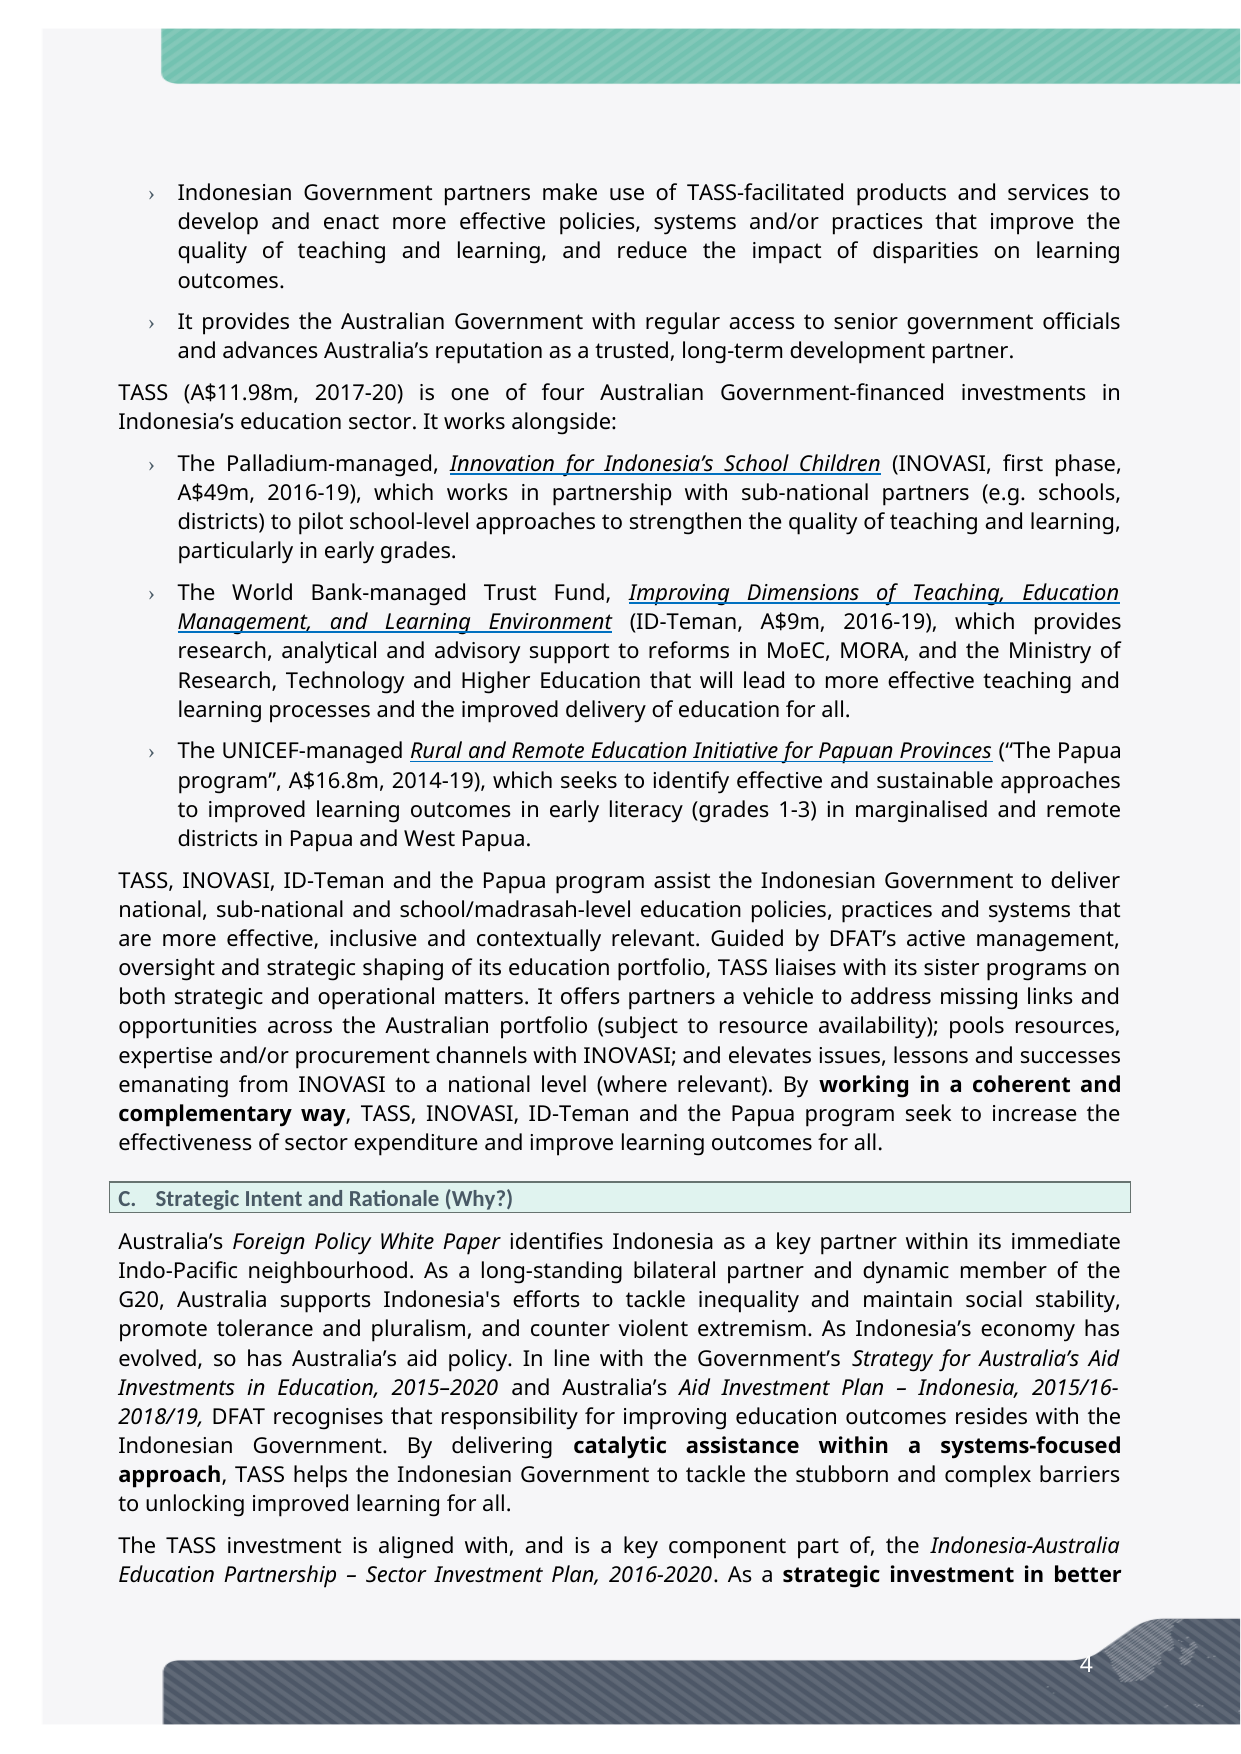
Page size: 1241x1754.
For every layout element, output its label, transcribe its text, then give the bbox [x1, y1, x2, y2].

text TASS, INOVASI, ID-Teman and the Papua program assist the Indonesian Government to deliver national, sub-national and school/madrasah-level education policies, practices and systems that are more effective, inclusive and contextually relevant. Guided by DFAT’s active management, oversight and strategic shaping of its education portfolio, TASS liaises with its sister programs on both strategic and operational matters. It offers partners a vehicle to address missing links and opportunities across the Australian portfolio (subject to resource availability); pools resources, expertise and/or procurement channels with INOVASI; and elevates issues, lessons and successes emanating from INOVASI to a national level (where relevant). By working in a coherent and complementary way, TASS, INOVASI, ID-Teman and the Papua program seek to increase the effectiveness of sector expenditure and improve learning outcomes for all. [118, 865, 1122, 1156]
list Strategic Intent and Rationale (Why?) [110, 1183, 1130, 1212]
list Indonesian Government partners make use of TASS-facilitated products and services to develop and enact more effective policies, systems and/or practices that improve the quality of teaching and learning, and reduce the impact of disparities on learning outcomes. [148, 177, 1122, 294]
text Australia’s Foreign Policy White Paper identifies Indonesia as a key partner within its immediate Indo-Pacific neighbourhood. As a long-standing bilateral partner and dynamic member of the G20, Australia supports Indonesia's efforts to tackle inequality and maintain social stability, promote tolerance and pluralism, and counter violent extremism. As Indonesia’s economy has evolved, so has Australia’s aid policy. In line with the Government’s Strategy for Australia’s Aid Investments in Education, 2015–2020 and Australia’s Aid Investment Plan – Indonesia, 2015/16-2018/19, DFAT recognises that responsibility for improving education outcomes resides with the Indonesian Government. By delivering catalytic assistance within a systems-focused approach, TASS helps the Indonesian Government to tackle the stubborn and complex barriers to unlocking improved learning for all. [118, 1226, 1122, 1518]
list The Palladium-managed, Innovation for Indonesia’s School Children (INOVASI, first phase, A$49m, 2016-19), which works in partnership with sub-national partners (e.g. schools, districts) to pilot school-level approaches to strengthen the quality of teaching and learning, particularly in early grades. [148, 448, 1122, 565]
list It provides the Australian Government with regular access to senior government officials and advances Australia’s reputation as a trusted, long-term development partner. [148, 306, 1122, 365]
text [118, 1530, 1122, 1588]
list The UNICEF-managed Rural and Remote Education Initiative for Papuan Provinces (“The Papua program”, A$16.8m, 2014-19), which seeks to identify effective and sustainable approaches to improved learning outcomes in early literacy (grades 1-3) in marginalised and remote districts in Papua and West Papua. [148, 736, 1122, 852]
picture [1, 0, 1241, 1754]
text TASS (A$11.98m, 2017-20) is one of four Australian Government-financed investments in Indonesia’s education sector. It works alongside: [118, 377, 1122, 436]
list The World Bank-managed Trust Fund, Improving Dimensions of Teaching, Education Management, and Learning Environment (ID-Teman, A$9m, 2016-19), which provides research, analytical and advisory support to reforms in MoEC, MORA, and the Ministry of Research, Technology and Higher Education that will lead to more effective teaching and learning processes and the improved delivery of education for all. [148, 577, 1122, 723]
